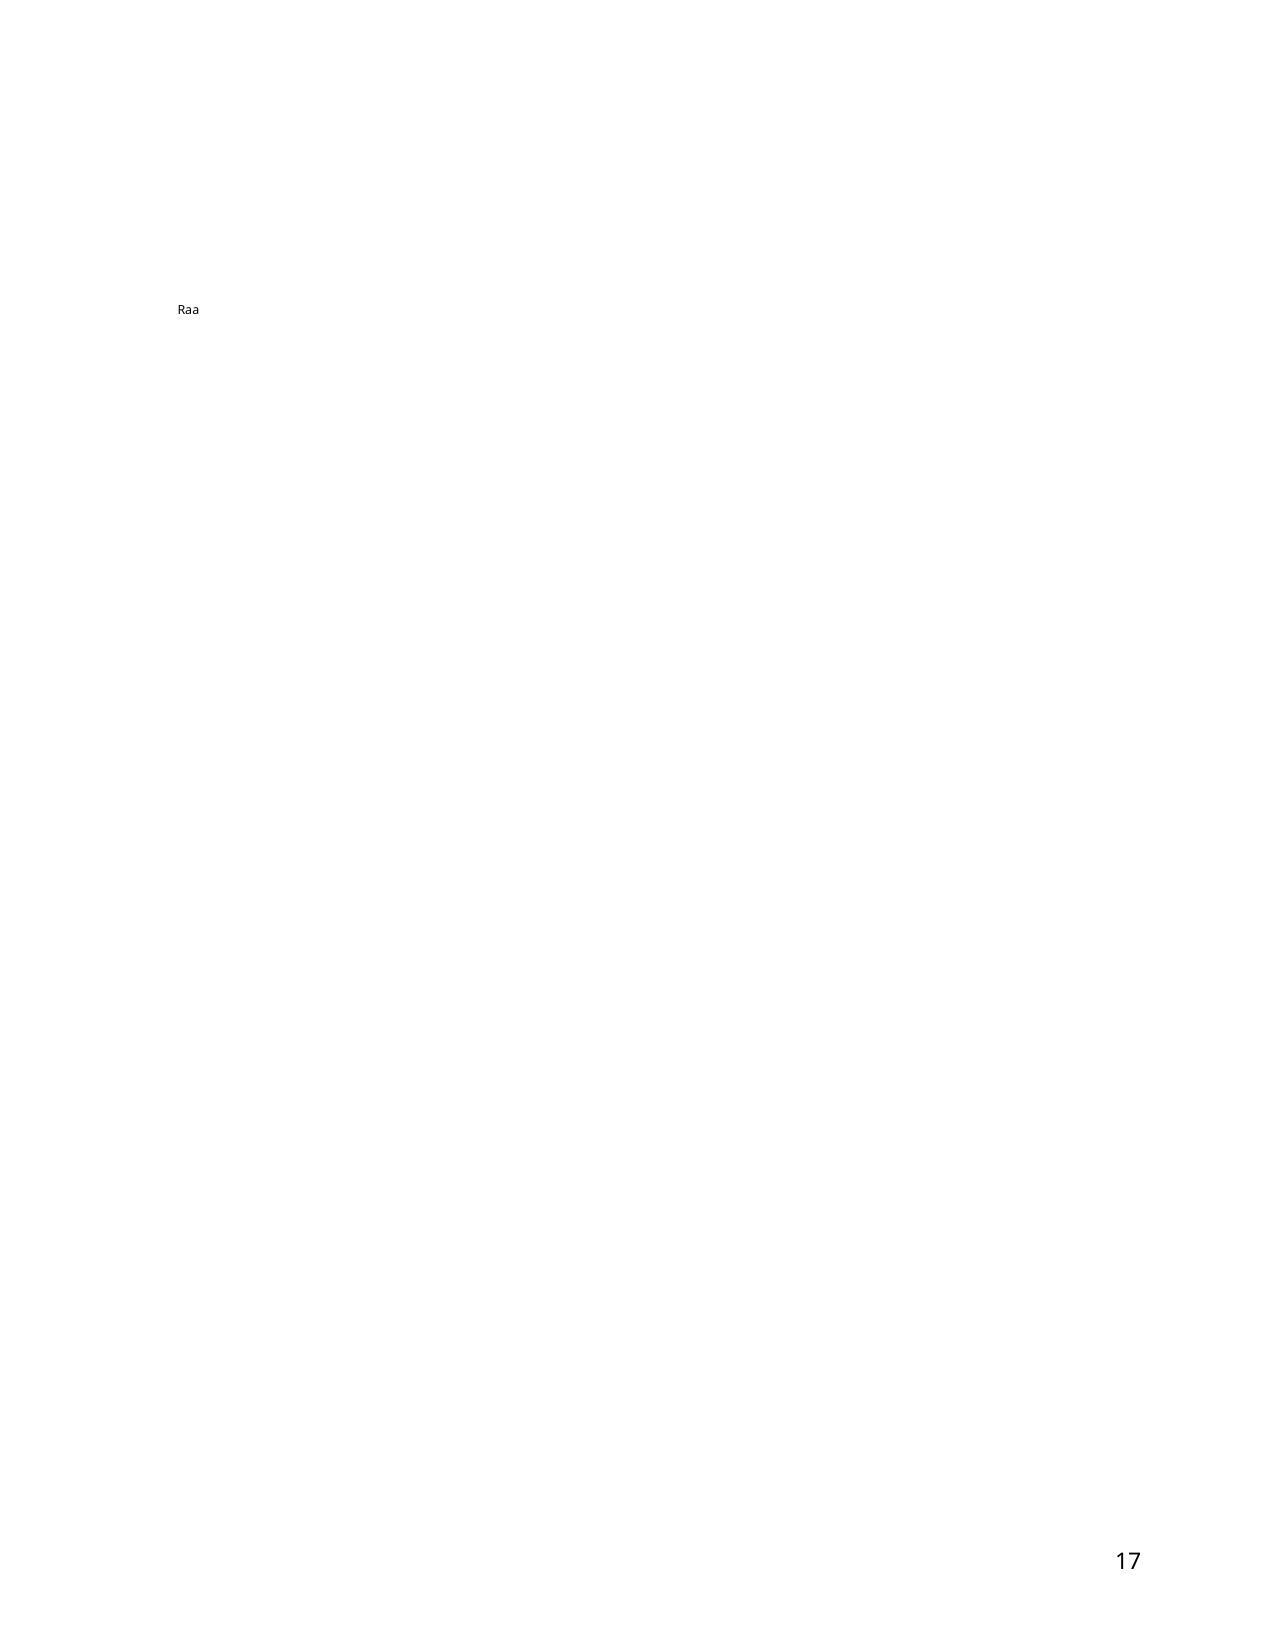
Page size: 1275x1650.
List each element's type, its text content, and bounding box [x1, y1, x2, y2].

text Raa [177, 301, 1141, 318]
